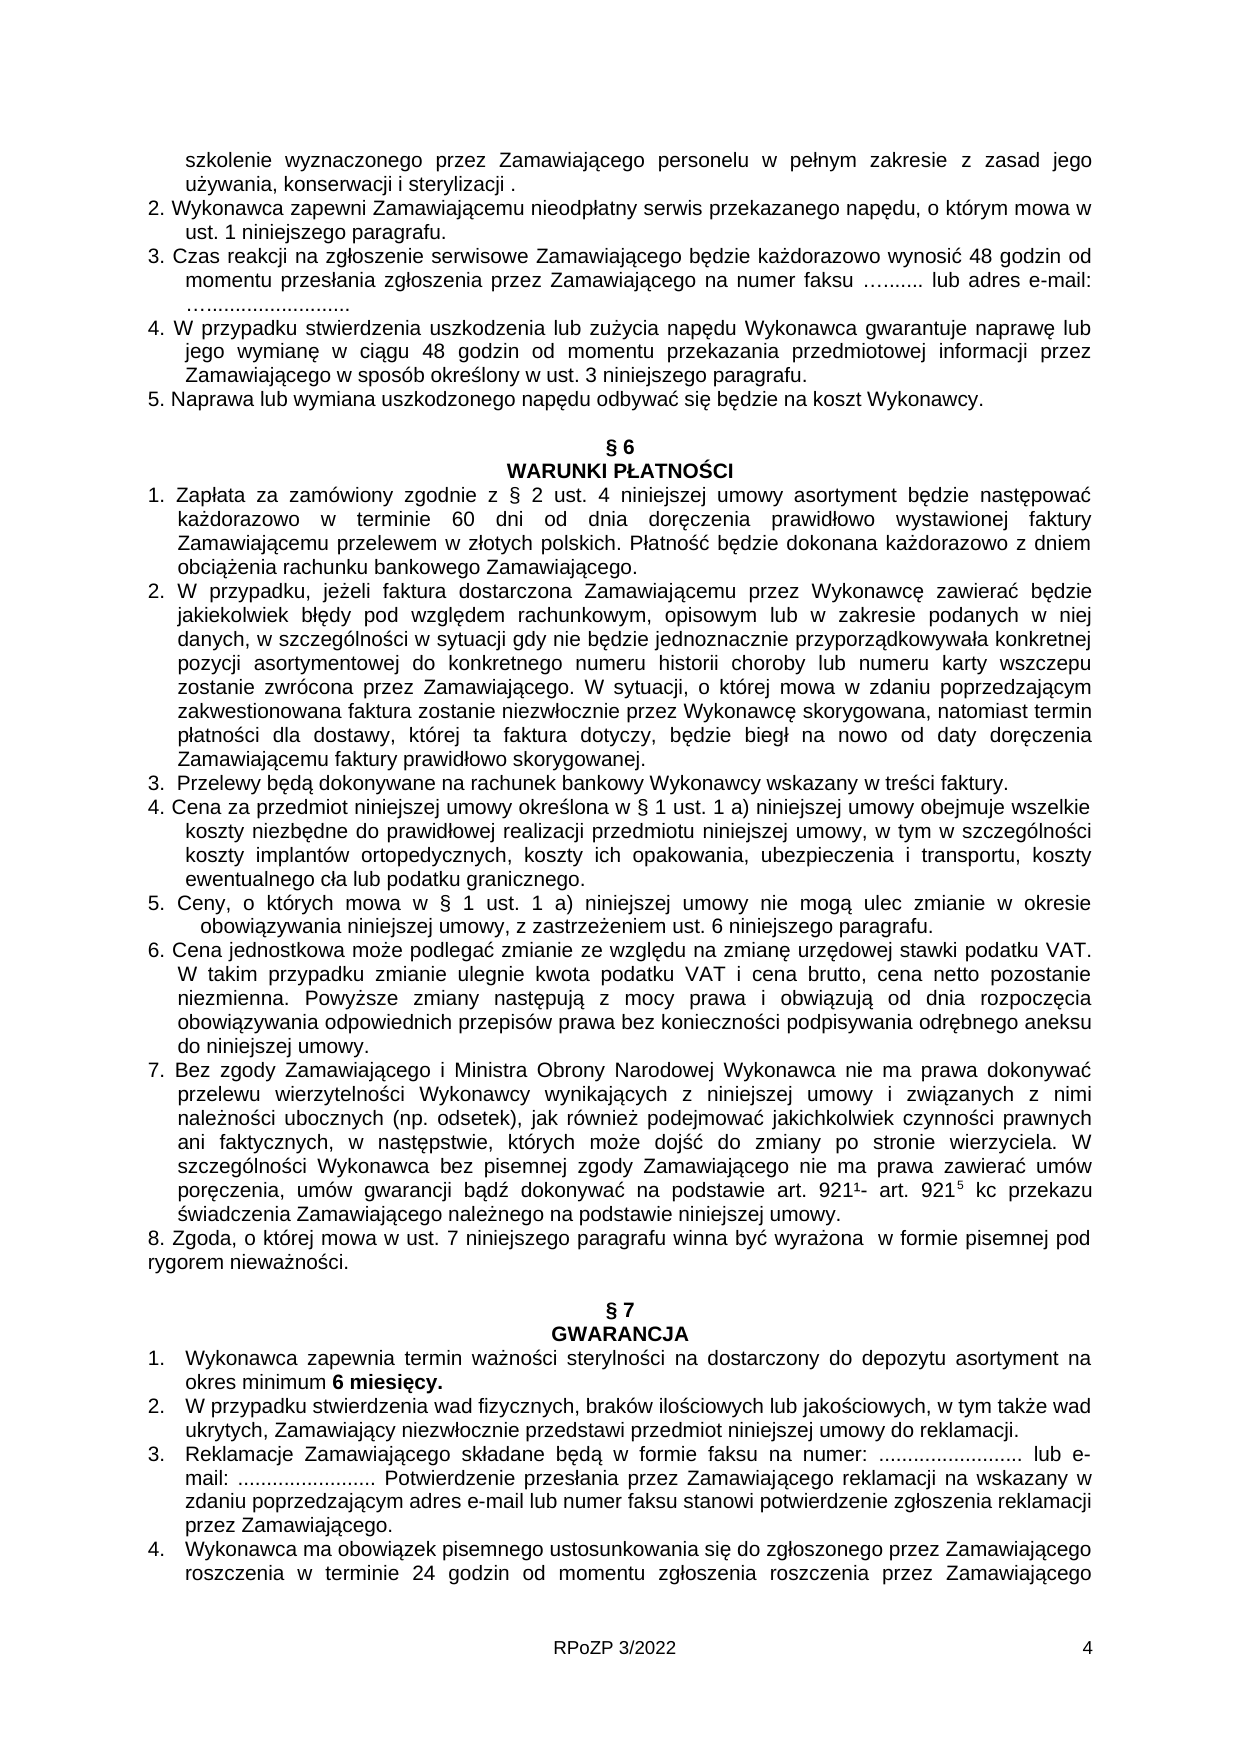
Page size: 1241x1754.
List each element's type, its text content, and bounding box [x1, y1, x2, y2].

text GWARANCJA [148, 1322, 1093, 1346]
text 1. Zapłata za zamówiony zgodnie z § 2 ust. 4 niniejszej umowy asortyment będzie następować każdorazowo w terminie 60 dni od dnia doręczenia prawidłowo wystawionej faktury Zamawiającemu przelewem w złotych polskich. Płatność będzie dokonana każdorazowo z dniem obciążenia rachunku bankowego Zamawiającego. [148, 483, 1093, 579]
text § 7 [148, 1298, 1093, 1322]
text 5. Ceny, o których mowa w § 1 ust. 1 a) niniejszej umowy nie mogą ulec zmianie w okresie obowiązywania niniejszej umowy, z zastrzeżeniem ust. 6 niniejszego paragrafu. [148, 890, 1093, 938]
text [148, 148, 1093, 196]
list Wykonawca zapewnia termin ważności sterylności na dostarczony do depozytu asortyment na okres minimum 6 miesięcy. [148, 1346, 1093, 1393]
text WARUNKI PŁATNOŚCI [148, 459, 1093, 483]
text 6. Cena jednostkowa może podlegać zmianie ze względu na zmianę urzędowej stawki podatku VAT. W takim przypadku zmianie ulegnie kwota podatku VAT i cena brutto, cena netto pozostanie niezmienna. Powyższe zmiany następują z mocy prawa i obwiązują od dnia rozpoczęcia obowiązywania odpowiednich przepisów prawa bez konieczności podpisywania odrębnego aneksu do niniejszej umowy. [148, 938, 1093, 1058]
text 3. Czas reakcji na zgłoszenie serwisowe Zamawiającego będzie każdorazowo wynosić 48 godzin od momentu przesłania zgłoszenia przez Zamawiającego na numer faksu …....... lub adres e-mail: …......................... [148, 243, 1093, 315]
text 5. Naprawa lub wymiana uszkodzonego napędu odbywać się będzie na koszt Wykonawcy. [148, 387, 1093, 411]
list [148, 1537, 1093, 1585]
text 7. Bez zgody Zamawiającego i Ministra Obrony Narodowej Wykonawca nie ma prawa dokonywać przelewu wierzytelności Wykonawcy wynikających z niniejszej umowy i związanych z nimi należności ubocznych (np. odsetek), jak również podejmować jakichkolwiek czynności prawnych ani faktycznych, w następstwie, których może dojść do zmiany po stronie wierzyciela. W szczególności Wykonawca bez pisemnej zgody Zamawiającego nie ma prawa zawierać umów poręczenia, umów gwarancji bądź dokonywać na podstawie art. 921¹- art. 9215 kc przekazu świadczenia Zamawiającego należnego na podstawie niniejszej umowy. [148, 1058, 1093, 1226]
text 3. Przelewy będą dokonywane na rachunek bankowy Wykonawcy wskazany w treści faktury. [148, 771, 1093, 794]
list W przypadku stwierdzenia wad fizycznych, braków ilościowych lub jakościowych, w tym także wad ukrytych, Zamawiający niezwłocznie przedstawi przedmiot niniejszej umowy do reklamacji. [148, 1393, 1093, 1441]
text 4. W przypadku stwierdzenia uszkodzenia lub zużycia napędu Wykonawca gwarantuje naprawę lub jego wymianę w ciągu 48 godzin od momentu przekazania przedmiotowej informacji przez Zamawiającego w sposób określony w ust. 3 niniejszego paragrafu. [148, 315, 1093, 387]
text 4. Cena za przedmiot niniejszej umowy określona w § 1 ust. 1 a) niniejszej umowy obejmuje wszelkie koszty niezbędne do prawidłowej realizacji przedmiotu niniejszej umowy, w tym w szczególności koszty implantów ortopedycznych, koszty ich opakowania, ubezpieczenia i transportu, koszty ewentualnego cła lub podatku granicznego. [148, 794, 1093, 890]
text § 6 [148, 435, 1093, 459]
text 2. Wykonawca zapewni Zamawiającemu nieodpłatny serwis przekazanego napędu, o którym mowa w ust. 1 niniejszego paragrafu. [148, 196, 1093, 243]
text 2. W przypadku, jeżeli faktura dostarczona Zamawiającemu przez Wykonawcę zawierać będzie jakiekolwiek błędy pod względem rachunkowym, opisowym lub w zakresie podanych w niej danych, w szczególności w sytuacji gdy nie będzie jednoznacznie przyporządkowywała konkretnej pozycji asortymentowej do konkretnego numeru historii choroby lub numeru karty wszczepu zostanie zwrócona przez Zamawiającego. W sytuacji, o której mowa w zdaniu poprzedzającym zakwestionowana faktura zostanie niezwłocznie przez Wykonawcę skorygowana, natomiast termin płatności dla dostawy, której ta faktura dotyczy, będzie biegł na nowo od daty doręczenia Zamawiającemu faktury prawidłowo skorygowanej. [148, 579, 1093, 771]
list Reklamacje Zamawiającego składane będą w formie faksu na numer: ......................... lub e-mail: ........................ Potwierdzenie przesłania przez Zamawiającego reklamacji na wskazany w zdaniu poprzedzającym adres e-mail lub numer faksu stanowi potwierdzenie zgłoszenia reklamacji przez Zamawiającego. [148, 1441, 1093, 1537]
text 8. Zgoda, o której mowa w ust. 7 niniejszego paragrafu winna być wyrażona w formie pisemnej pod rygorem nieważności. [148, 1226, 1093, 1274]
